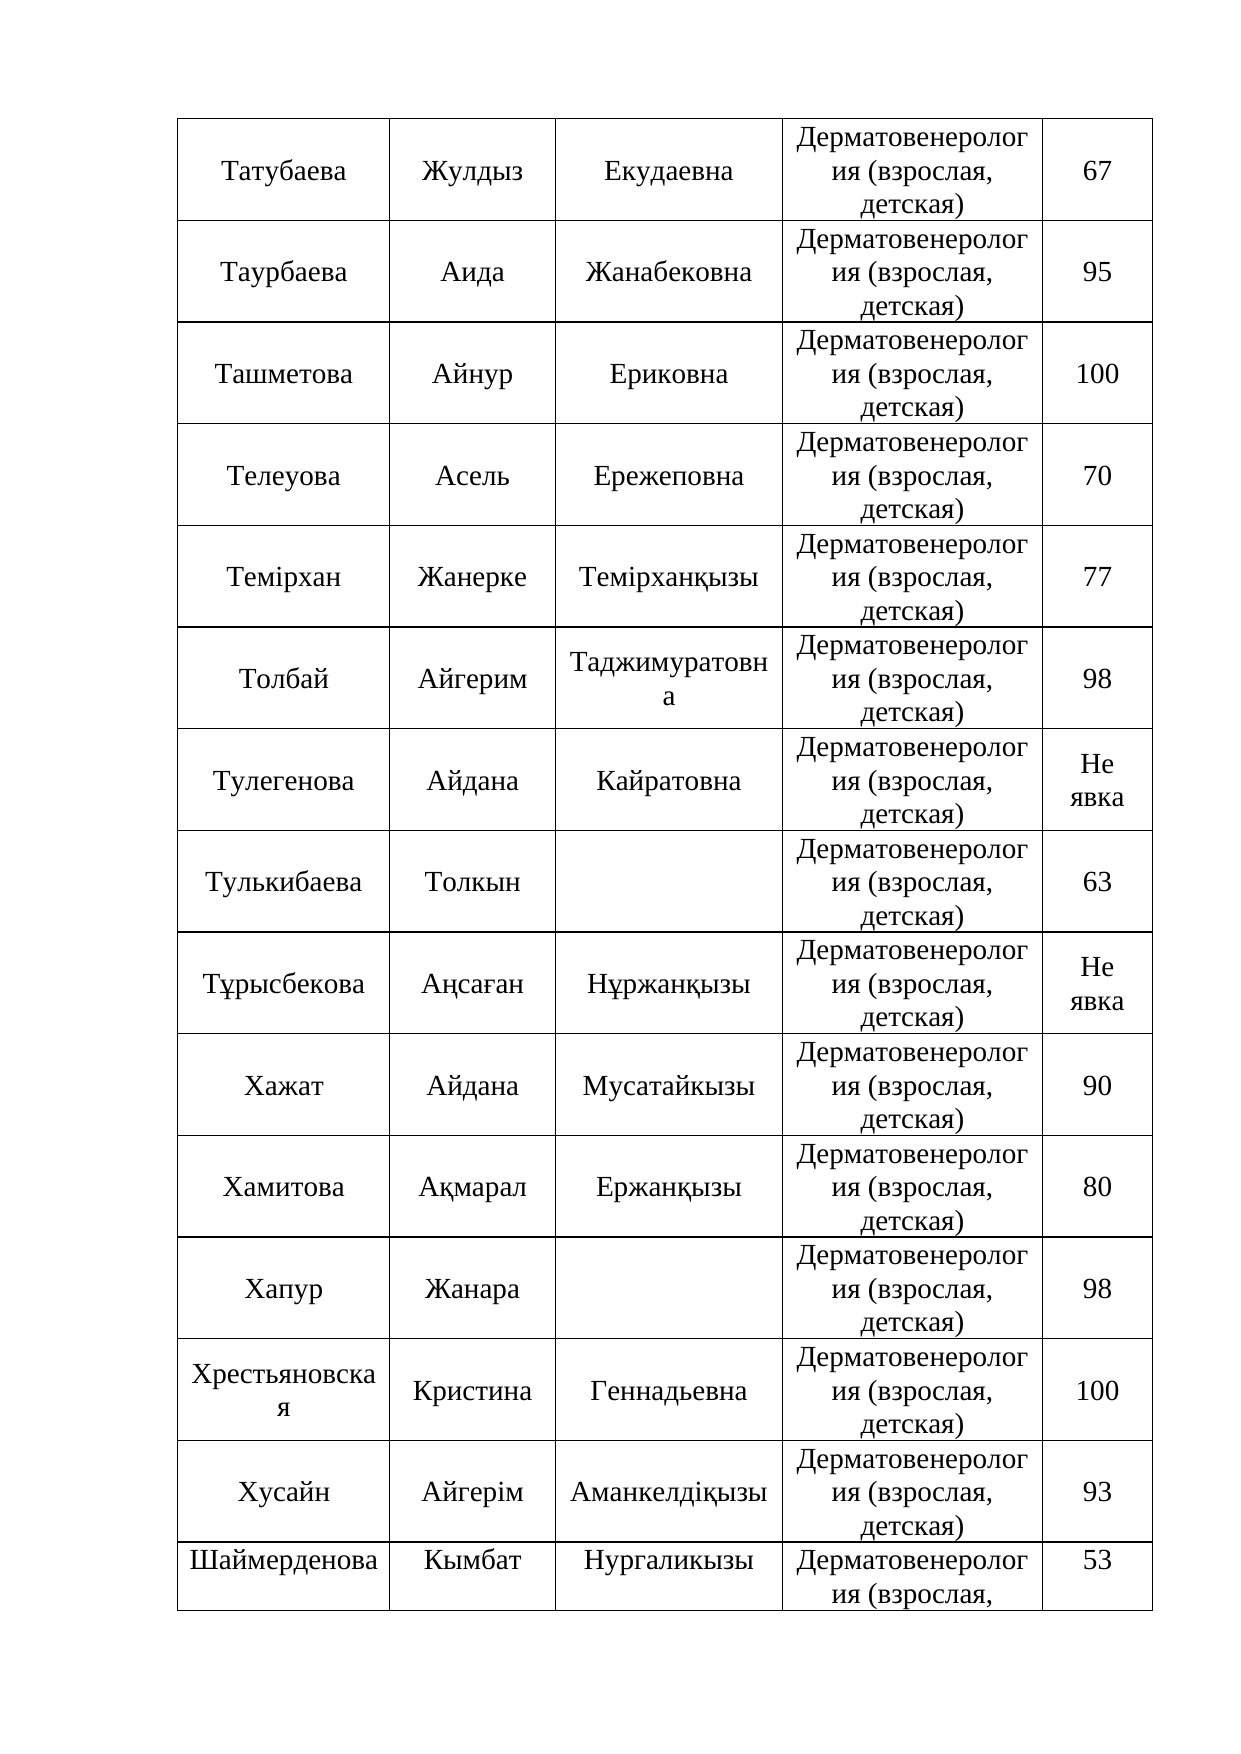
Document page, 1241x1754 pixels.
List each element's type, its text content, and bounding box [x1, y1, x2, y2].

table_cell Мусатайкызы [556, 1034, 782, 1135]
table_cell [556, 1238, 782, 1338]
table_cell Ержанқызы [556, 1136, 782, 1236]
table_cell 100 [1043, 323, 1152, 423]
table_cell Екудаевна [556, 119, 782, 220]
table_cell Хамитова [178, 1136, 389, 1236]
table_cell Дерматовенерология (взрослая, детская) [783, 628, 1042, 728]
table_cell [783, 119, 1042, 220]
table_cell Толкын [390, 831, 555, 931]
table_cell Жулдыз [390, 119, 555, 220]
table_cell Жанара [390, 1238, 555, 1338]
table_cell Дерматовенерология (взрослая, детская) [783, 323, 1042, 423]
table_cell Темірхан [178, 526, 389, 626]
table_cell 90 [1043, 1034, 1152, 1135]
table_cell Кристина [390, 1339, 555, 1440]
table_cell Дерматовенерология (взрослая, детская) [783, 1238, 1042, 1338]
table_cell Айгерим [390, 628, 555, 728]
table_cell Телеуова [178, 424, 389, 525]
table_cell 100 [1043, 1339, 1152, 1440]
table_cell Таурбаева [178, 221, 389, 321]
table_cell Не явка [1043, 933, 1152, 1033]
table_cell 77 [1043, 526, 1152, 626]
table_cell Жанерке [390, 526, 555, 626]
table_cell 93 [1043, 1441, 1152, 1541]
table_cell Дерматовенерология (взрослая, детская) [783, 1441, 1042, 1541]
table_cell Кымбат [390, 1543, 555, 1609]
table_cell Нұржанқызы [556, 933, 782, 1033]
table_cell 53 [1043, 1543, 1152, 1609]
table_cell Хажат [178, 1034, 389, 1135]
table_cell Ақмарал [390, 1136, 555, 1236]
table_cell Хапур [178, 1238, 389, 1338]
table_cell Нургаликызы [556, 1543, 782, 1609]
table_cell Геннадьевна [556, 1339, 782, 1440]
table_cell Жанабековна [556, 221, 782, 321]
table_cell Темірханқызы [556, 526, 782, 626]
table_cell Не явка [1043, 729, 1152, 830]
table_cell Аида [390, 221, 555, 321]
table_cell 95 [1043, 221, 1152, 321]
table_cell Хрестьяновская [178, 1339, 389, 1440]
table_cell Дерматовенерология (взрослая, детская) [783, 1339, 1042, 1440]
table_cell Ережеповна [556, 424, 782, 525]
table_cell Айдана [390, 1034, 555, 1135]
table_cell Ташметова [178, 323, 389, 423]
table_cell Дерматовенерология (взрослая, детская) [783, 1034, 1042, 1135]
table_cell Аңсаған [390, 933, 555, 1033]
table_cell Дерматовенерология (взрослая, детская) [783, 424, 1042, 525]
table_cell Дерматовенерология (взрослая, детская) [783, 831, 1042, 931]
table_cell Асель [390, 424, 555, 525]
table_cell Дерматовенерология (взрослая, детская) [783, 729, 1042, 830]
table_cell 63 [1043, 831, 1152, 931]
table_cell 98 [1043, 628, 1152, 728]
table_cell Таджимуратовна [556, 628, 782, 728]
table_cell Толбай [178, 628, 389, 728]
table_cell [556, 831, 782, 931]
table_cell Дерматовенерология (взрослая, детская) [783, 526, 1042, 626]
table_cell Ериковна [556, 323, 782, 423]
table_cell 70 [1043, 424, 1152, 525]
table_cell Аманкелдіқызы [556, 1441, 782, 1541]
table_cell Айгерім [390, 1441, 555, 1541]
table_cell Айнур [390, 323, 555, 423]
table_cell Дерматовенерология (взрослая, детская) [783, 1136, 1042, 1236]
table_cell Дерматовенерология (взрослая, детская) [783, 933, 1042, 1033]
table_cell Айдана [390, 729, 555, 830]
table_cell 98 [1043, 1238, 1152, 1338]
table_cell Шаймерденова [178, 1543, 389, 1609]
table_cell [783, 1543, 1042, 1609]
table_cell Хусайн [178, 1441, 389, 1541]
table_cell 80 [1043, 1136, 1152, 1236]
table_cell Тулегенова [178, 729, 389, 830]
table_cell Тулькибаева [178, 831, 389, 931]
table_cell 67 [1043, 119, 1152, 220]
table_cell Тұрысбекова [178, 933, 389, 1033]
table_cell Кайратовна [556, 729, 782, 830]
table_cell Татубаева [178, 119, 389, 220]
table_cell Дерматовенерология (взрослая, детская) [783, 221, 1042, 321]
